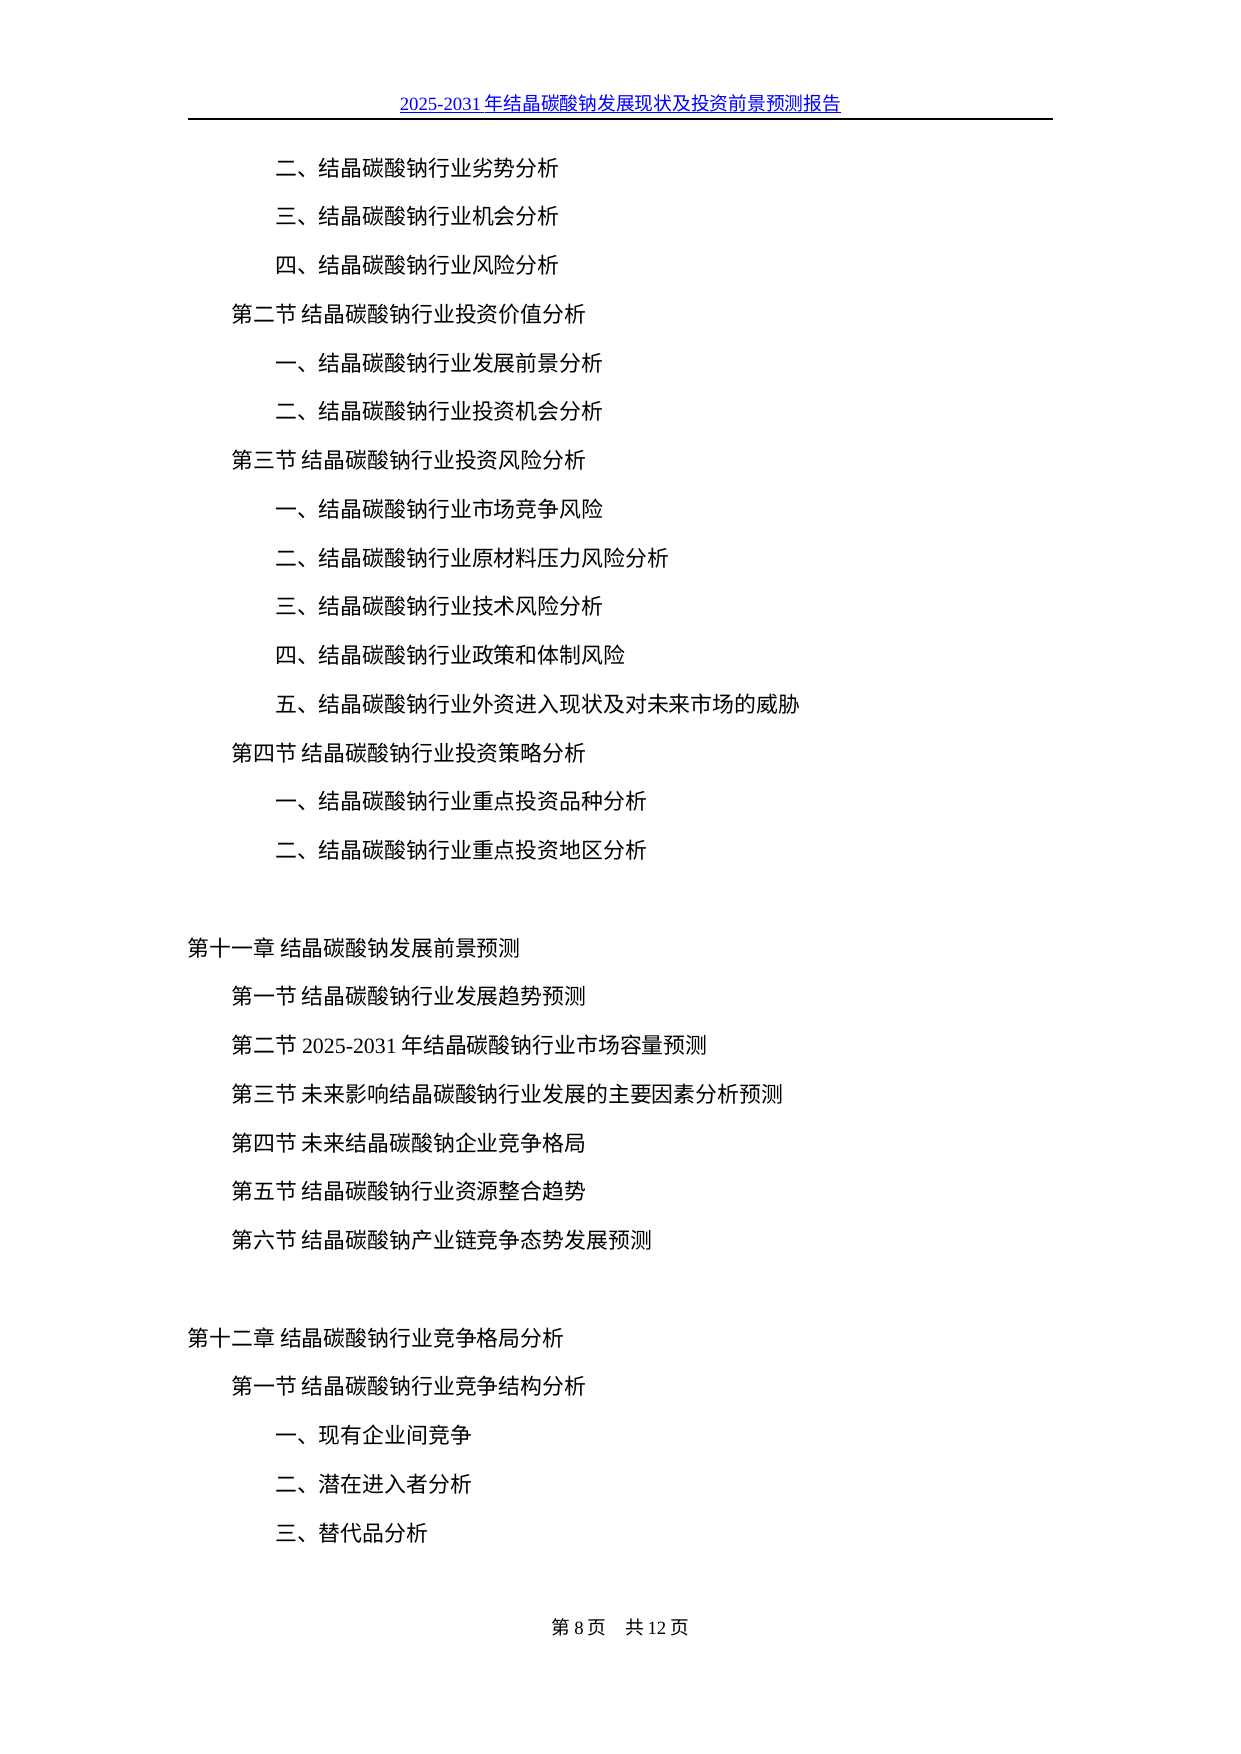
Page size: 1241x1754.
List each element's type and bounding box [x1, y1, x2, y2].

text [187, 150, 1053, 1548]
